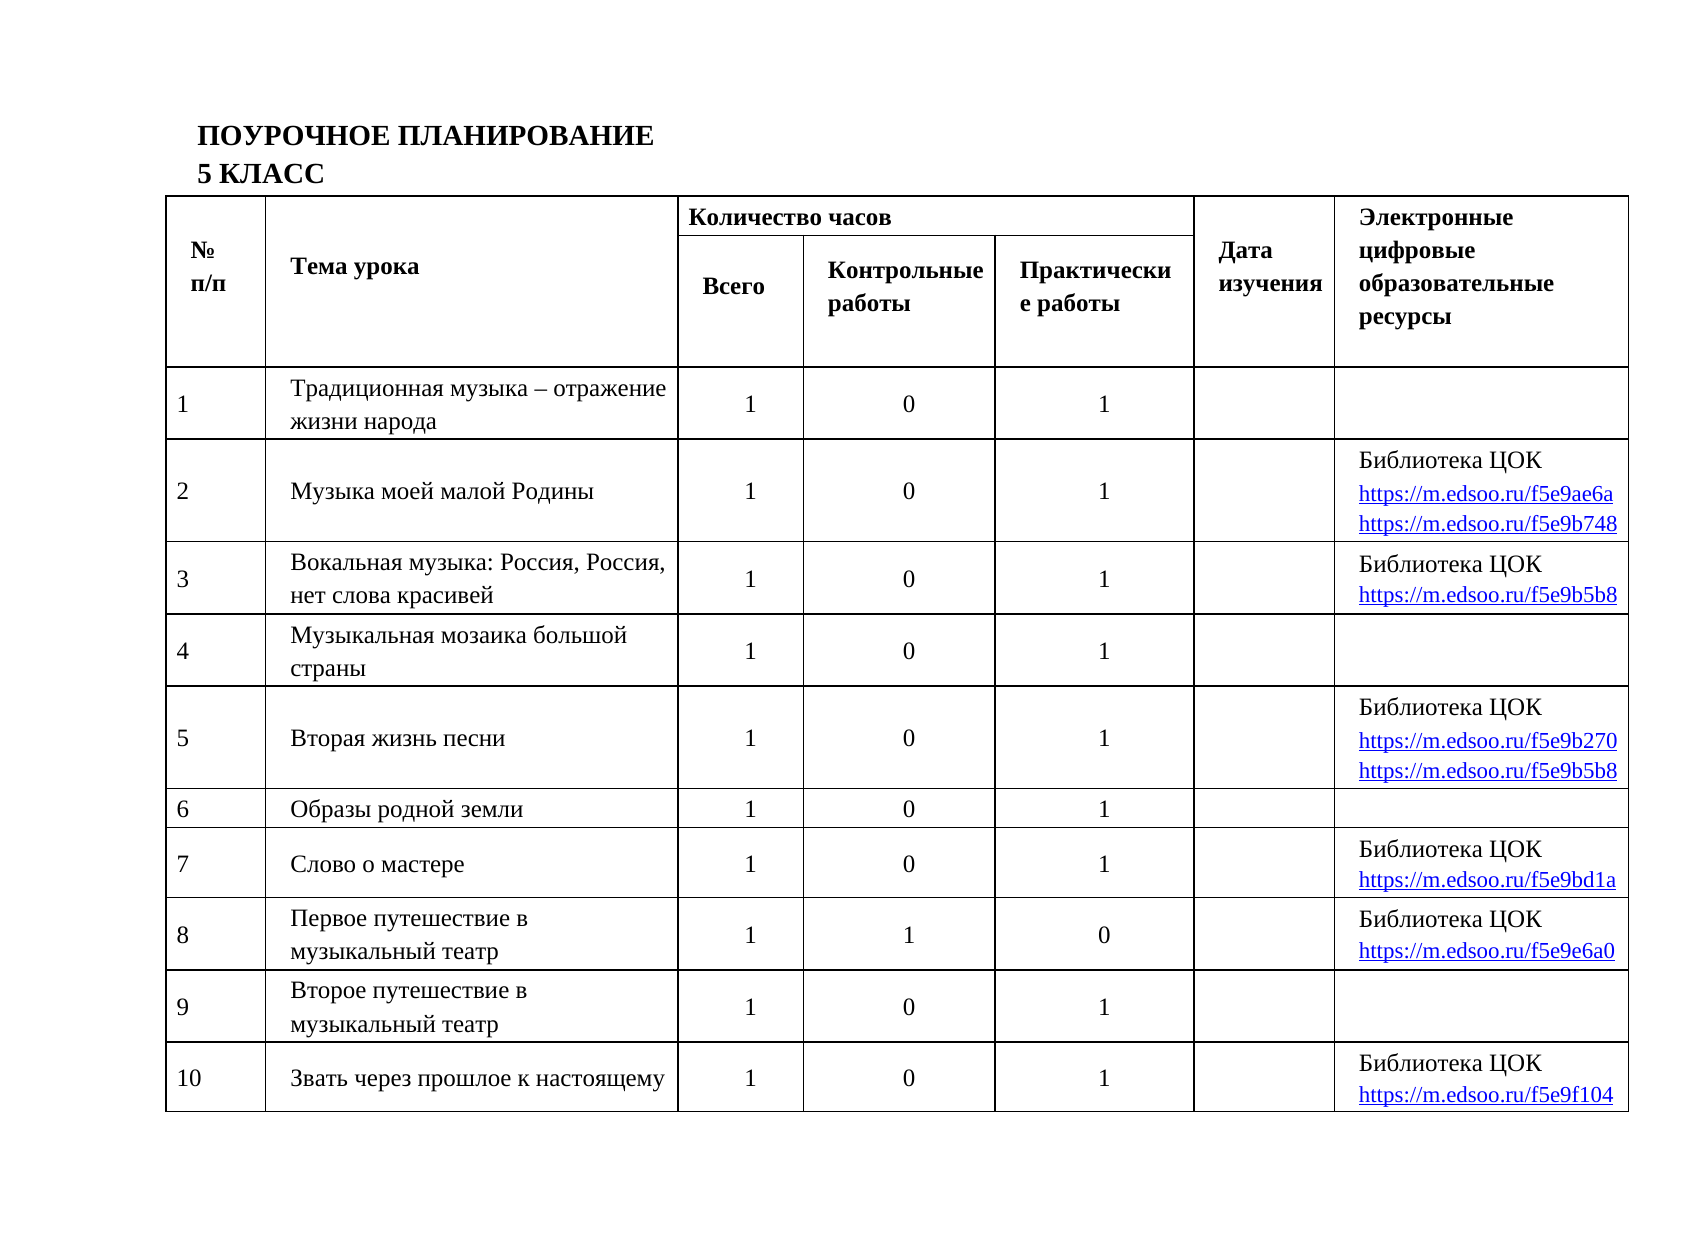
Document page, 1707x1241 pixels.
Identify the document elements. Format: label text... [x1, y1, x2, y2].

table_cell 1 [996, 971, 1193, 1041]
table_cell Слово о мастере [266, 828, 677, 896]
table_cell 1 [804, 898, 994, 969]
table_cell 9 [167, 971, 265, 1041]
table_header Тема урока [266, 197, 677, 366]
table_cell [1195, 1043, 1334, 1111]
table_cell 1 [996, 615, 1193, 685]
table_cell Образы родной земли [266, 789, 677, 827]
table_cell 1 [996, 368, 1193, 438]
table_cell 0 [804, 1043, 994, 1111]
table_cell [1335, 615, 1628, 685]
table_cell 1 [996, 828, 1193, 896]
text 5 КЛАСС [190, 157, 1618, 190]
table_cell 1 [679, 542, 803, 613]
table_cell 1 [679, 1043, 803, 1111]
table_cell Библиотека ЦОК https://m.edsoo.ru/f5e9ae6a https://m.edsoo.ru/f5e9b748 [1335, 440, 1628, 541]
table_cell [1195, 615, 1334, 685]
table_cell [1335, 971, 1628, 1041]
table_cell 1 [679, 687, 803, 787]
table_cell 0 [996, 898, 1193, 969]
table_cell Вокальная музыка: Россия, Россия, нет слова красивей [266, 542, 677, 613]
table_header Количество часов [679, 197, 1193, 234]
table_cell 10 [167, 1043, 265, 1111]
table_cell 1 [679, 828, 803, 896]
table_cell 1 [679, 971, 803, 1041]
table_cell 0 [804, 615, 994, 685]
table_cell 5 [167, 687, 265, 787]
table_cell 1 [679, 898, 803, 969]
table_cell [1195, 828, 1334, 896]
table_cell 0 [804, 440, 994, 541]
table_cell Всего [679, 236, 803, 366]
table_cell 0 [804, 971, 994, 1041]
table_cell Звать через прошлое к настоящему [266, 1043, 677, 1111]
table_cell 1 [996, 542, 1193, 613]
table_cell 1 [996, 1043, 1193, 1111]
table_cell 1 [996, 687, 1193, 787]
table_cell 1 [679, 789, 803, 827]
table_cell 1 [167, 368, 265, 438]
table_cell 0 [804, 687, 994, 787]
table_cell [1195, 898, 1334, 969]
table_cell Первое путешествие в музыкальный театр [266, 898, 677, 969]
table_header Электронные цифровые образовательные ресурсы [1335, 197, 1628, 366]
table_cell 7 [167, 828, 265, 896]
table_header Дата изучения [1195, 197, 1334, 366]
table_cell Библиотека ЦОК https://m.edsoo.ru/f5e9e6a0 [1335, 898, 1628, 969]
table_cell 8 [167, 898, 265, 969]
table_cell [1195, 542, 1334, 613]
table_cell 0 [804, 368, 994, 438]
table_cell [1195, 440, 1334, 541]
table_cell 0 [804, 828, 994, 896]
table_cell [1195, 368, 1334, 438]
table_cell [1195, 789, 1334, 827]
table_cell 0 [804, 789, 994, 827]
table_cell 4 [167, 615, 265, 685]
table_cell [1335, 789, 1628, 827]
table_cell Библиотека ЦОК https://m.edsoo.ru/f5e9b270 https://m.edsoo.ru/f5e9b5b8 [1335, 687, 1628, 787]
table_cell 0 [804, 542, 994, 613]
table_cell Библиотека ЦОК https://m.edsoo.ru/f5e9bd1a [1335, 828, 1628, 896]
table_cell [1195, 687, 1334, 787]
table_cell Вторая жизнь песни [266, 687, 677, 787]
table_cell 6 [167, 789, 265, 827]
table_cell Библиотека ЦОК https://m.edsoo.ru/f5e9b5b8 [1335, 542, 1628, 613]
table_cell Второе путешествие в музыкальный театр [266, 971, 677, 1041]
table_cell Традиционная музыка – отражение жизни народа [266, 368, 677, 438]
table_cell 1 [679, 615, 803, 685]
table_cell 3 [167, 542, 265, 613]
table_cell Музыкальная мозаика большой страны [266, 615, 677, 685]
table_header № п/п [167, 197, 265, 366]
table_cell 1 [996, 789, 1193, 827]
table_cell Практические работы [996, 236, 1193, 366]
table_cell 2 [167, 440, 265, 541]
text ПОУРОЧНОЕ ПЛАНИРОВАНИЕ [190, 118, 1618, 152]
table_cell Библиотека ЦОК https://m.edsoo.ru/f5e9f104 [1335, 1043, 1628, 1111]
table_cell 1 [679, 440, 803, 541]
table_cell Контрольные работы [804, 236, 994, 366]
table_cell [1335, 368, 1628, 438]
table_cell 1 [996, 440, 1193, 541]
table_cell 1 [679, 368, 803, 438]
table_cell [1195, 971, 1334, 1041]
table_cell Музыка моей малой Родины [266, 440, 677, 541]
